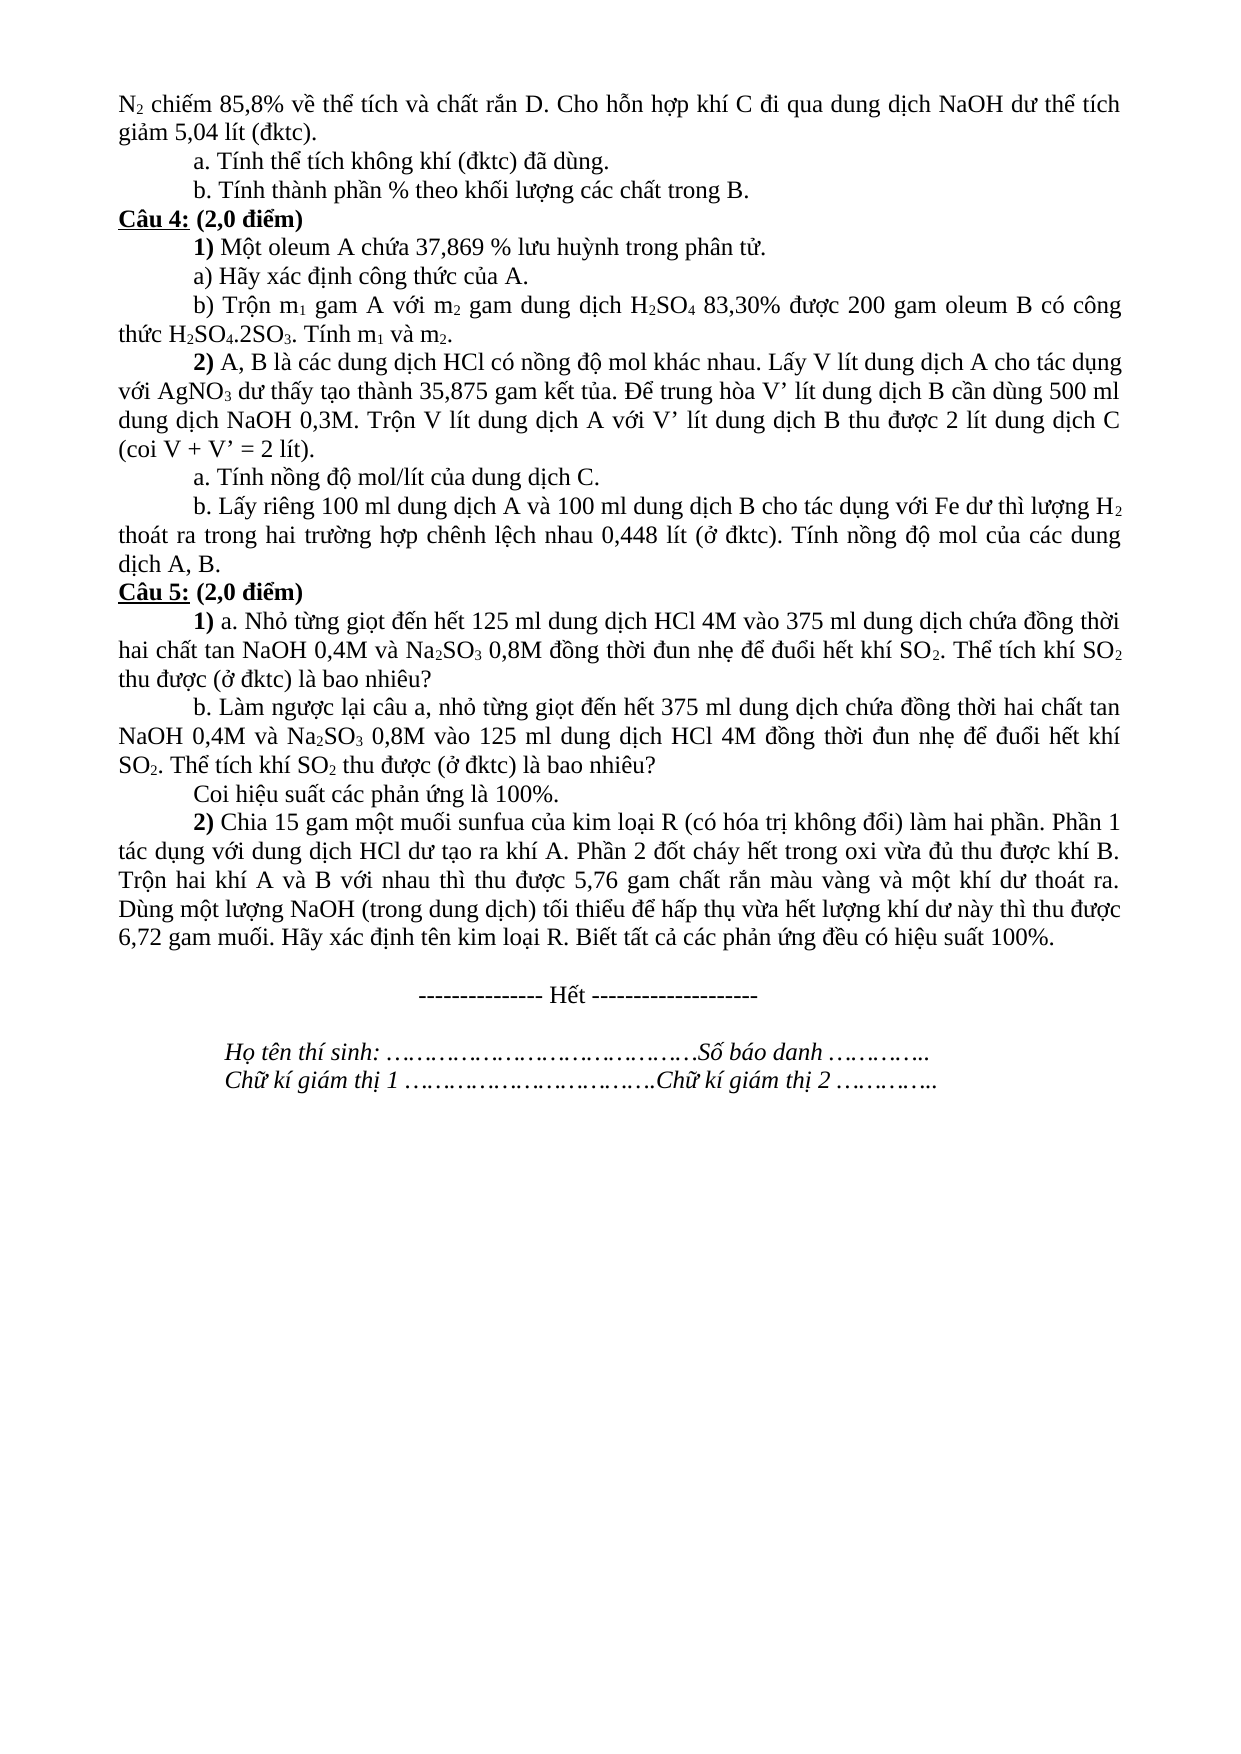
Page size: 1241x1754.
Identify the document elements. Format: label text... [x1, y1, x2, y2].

text b. Lấy riêng 100 ml dung dịch A và 100 ml dung dịch B cho tác dụng với Fe dư thì lượng H2 thoát ra trong hai trường hợp chênh lệch nhau 0,448 lít (ở đktc). Tính nồng độ mol của các dung dịch A, B. [118, 491, 1122, 577]
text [118, 89, 1122, 146]
text b. Làm ngược lại câu a, nhỏ từng giọt đến hết 375 ml dung dịch chứa đồng thời hai chất tan NaOH 0,4M và Na2SO3 0,8M vào 125 ml dung dịch HCl 4M đồng thời đun nhẹ để đuổi hết khí SO2. Thể tích khí SO2 thu được (ở đktc) là bao nhiêu? [118, 692, 1122, 779]
text b) Trộn m1 gam A với m2 gam dung dịch H2SO4 83,30% được 200 gam oleum B có công thức H2SO4.2SO3. Tính m1 và m2. [118, 290, 1122, 347]
text Câu 5: (2,0 điểm) [118, 577, 1122, 606]
text Câu 4: (2,0 điểm) [118, 204, 1122, 232]
text Coi hiệu suất các phản ứng là 100%. [118, 779, 1122, 807]
text 2) A, B là các dung dịch HCl có nồng độ mol khác nhau. Lấy V lít dung dịch A cho tác dụng với AgNO3 dư thấy tạo thành 35,875 gam kết tủa. Để trung hòa V’ lít dung dịch B cần dùng 500 ml dung dịch NaOH 0,3M. Trộn V lít dung dịch A với V’ lít dung dịch B thu được 2 lít dung dịch C (coi V + V’ = 2 lít). [118, 347, 1122, 462]
text 1) Một oleum A chứa 37,869 % lưu huỳnh trong phân tử. [118, 232, 1122, 261]
text a. Tính nồng độ mol/lít của dung dịch C. [118, 462, 1122, 491]
text --------------- Hết -------------------- [118, 980, 1122, 1009]
text 1) a. Nhỏ từng giọt đến hết 125 ml dung dịch HCl 4M vào 375 ml dung dịch chứa đồng thời hai chất tan NaOH 0,4M và Na2SO3 0,8M đồng thời đun nhẹ để đuổi hết khí SO2. Thể tích khí SO2 thu được (ở đktc) là bao nhiêu? [118, 606, 1122, 692]
text Chữ kí giám thị 1 …………………………….Chữ kí giám thị 2 ………….. [118, 1065, 1122, 1094]
text a. Tính thể tích không khí (đktc) đã dùng. [118, 146, 1122, 175]
text b. Tính thành phần % theo khối lượng các chất trong B. [118, 175, 1122, 204]
text a) Hãy xác định công thức của A. [118, 261, 1122, 290]
text 2) Chia 15 gam một muối sunfua của kim loại R (có hóa trị không đổi) làm hai phần. Phần 1 tác dụng với dung dịch HCl dư tạo ra khí A. Phần 2 đốt cháy hết trong oxi vừa đủ thu được khí B. Trộn hai khí A và B với nhau thì thu được 5,76 gam chất rắn màu vàng và một khí dư thoát ra. Dùng một lượng NaOH (trong dung dịch) tối thiểu để hấp thụ vừa hết lượng khí dư này thì thu được 6,72 gam muối. Hãy xác định tên kim loại R. Biết tất cả các phản ứng đều có hiệu suất 100%. [118, 807, 1122, 951]
text Họ tên thí sinh: ……………………………………Số báo danh ………….. [118, 1037, 1122, 1065]
